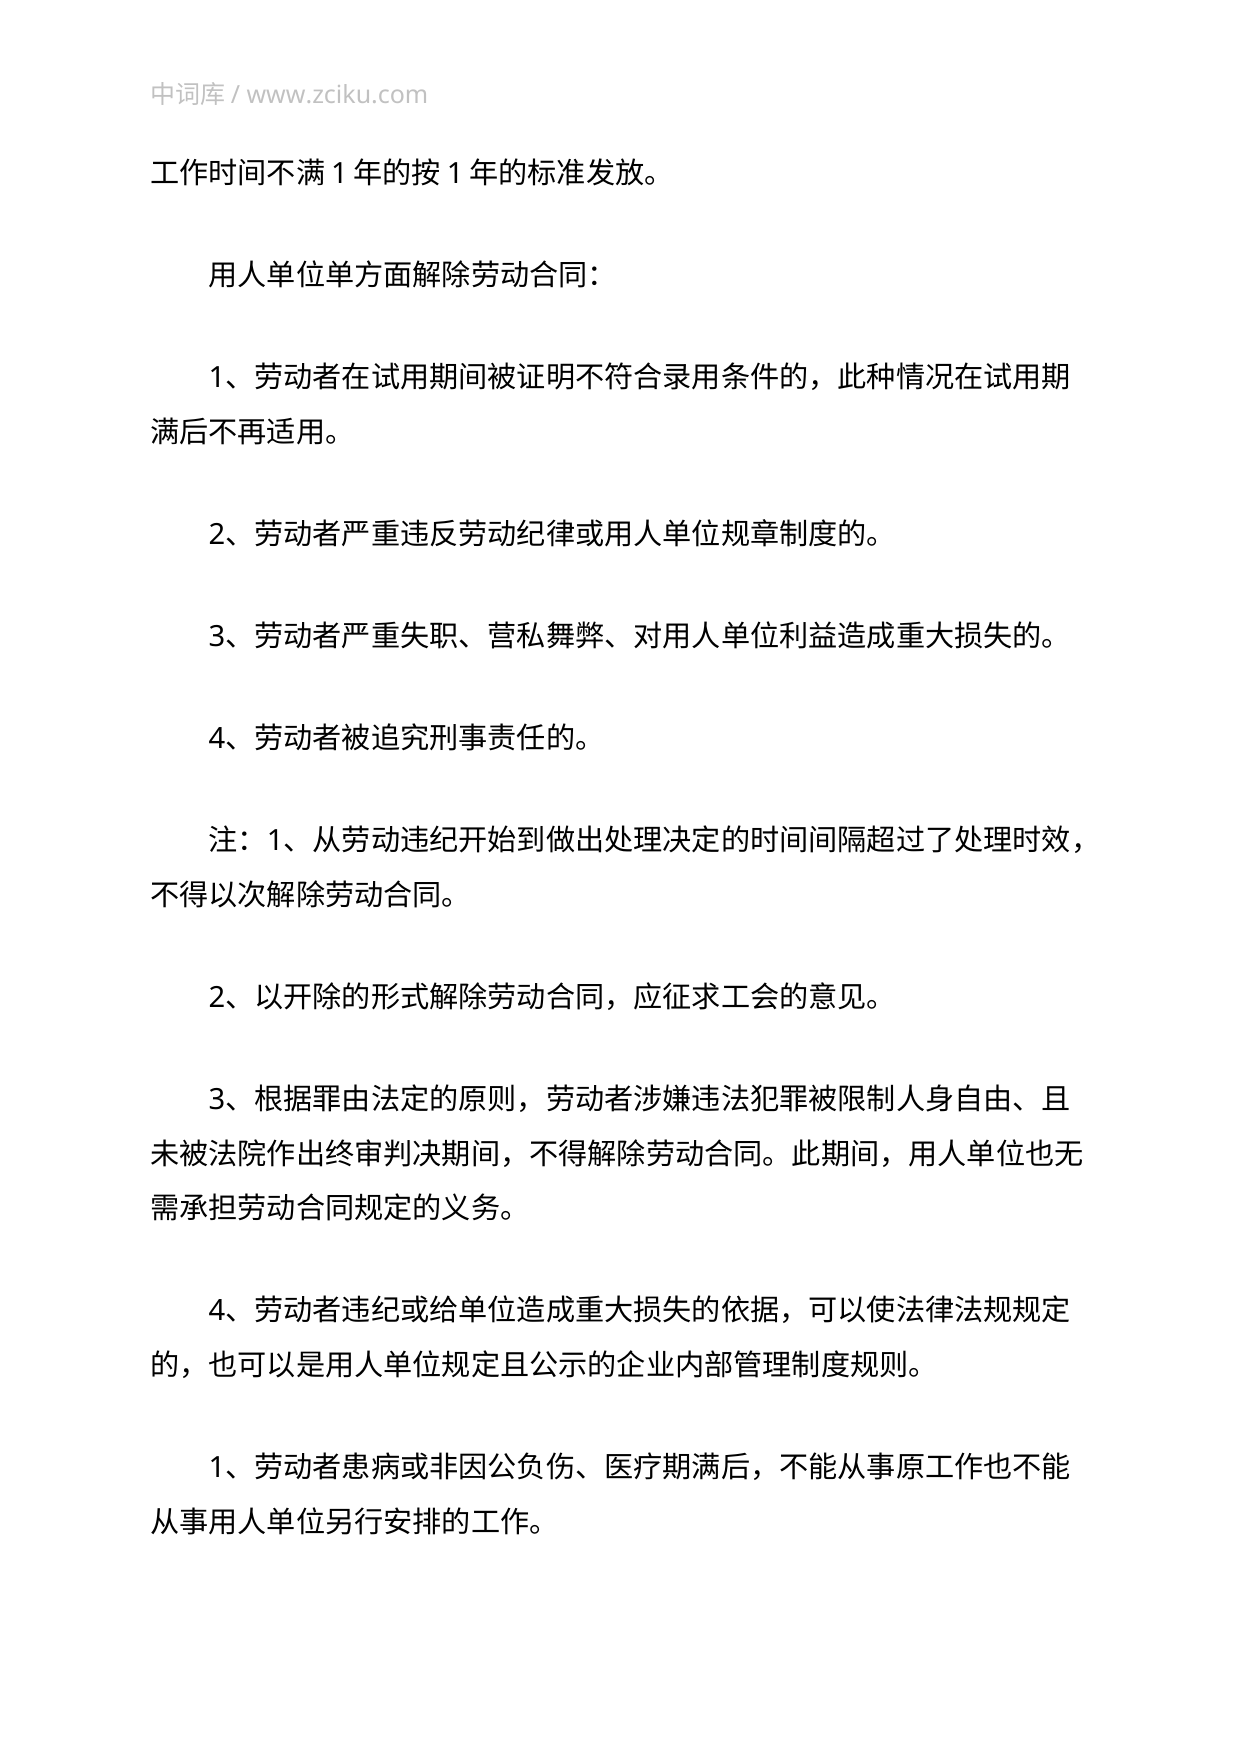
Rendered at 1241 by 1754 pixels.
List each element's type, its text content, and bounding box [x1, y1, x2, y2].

text 3、劳动者严重失职、营私舞弊、对用人单位利益造成重大损失的。 [150, 612, 1090, 655]
text 2、劳动者严重违反劳动纪律或用人单位规章制度的。 [150, 511, 1090, 553]
text 注：1、从劳动违纪开始到做出处理决定的时间间隔超过了处理时效，不得以次解除劳动合同。 [150, 816, 1090, 914]
text 3、根据罪由法定的原则，劳动者涉嫌违法犯罪被限制人身自由、且未被法院作出终审判决期间，不得解除劳动合同。此期间，用人单位也无需承担劳动合同规定的义务。 [150, 1075, 1090, 1227]
text 1、劳动者患病或非因公负伤、医疗期满后，不能从事原工作也不能从事用人单位另行安排的工作。 [150, 1444, 1090, 1541]
text 2、以开除的形式解除劳动合同，应征求工会的意见。 [150, 973, 1090, 1016]
text 1、劳动者在试用期间被证明不符合录用条件的，此种情况在试用期满后不再适用。 [150, 354, 1090, 451]
text 4、劳动者违纪或给单位造成重大损失的依据，可以使法律法规规定的，也可以是用人单位规定且公示的企业内部管理制度规则。 [150, 1287, 1090, 1384]
text 4、劳动者被追究刑事责任的。 [150, 714, 1090, 757]
text 用人单位单方面解除劳动合同： [150, 252, 1090, 294]
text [150, 150, 1090, 192]
